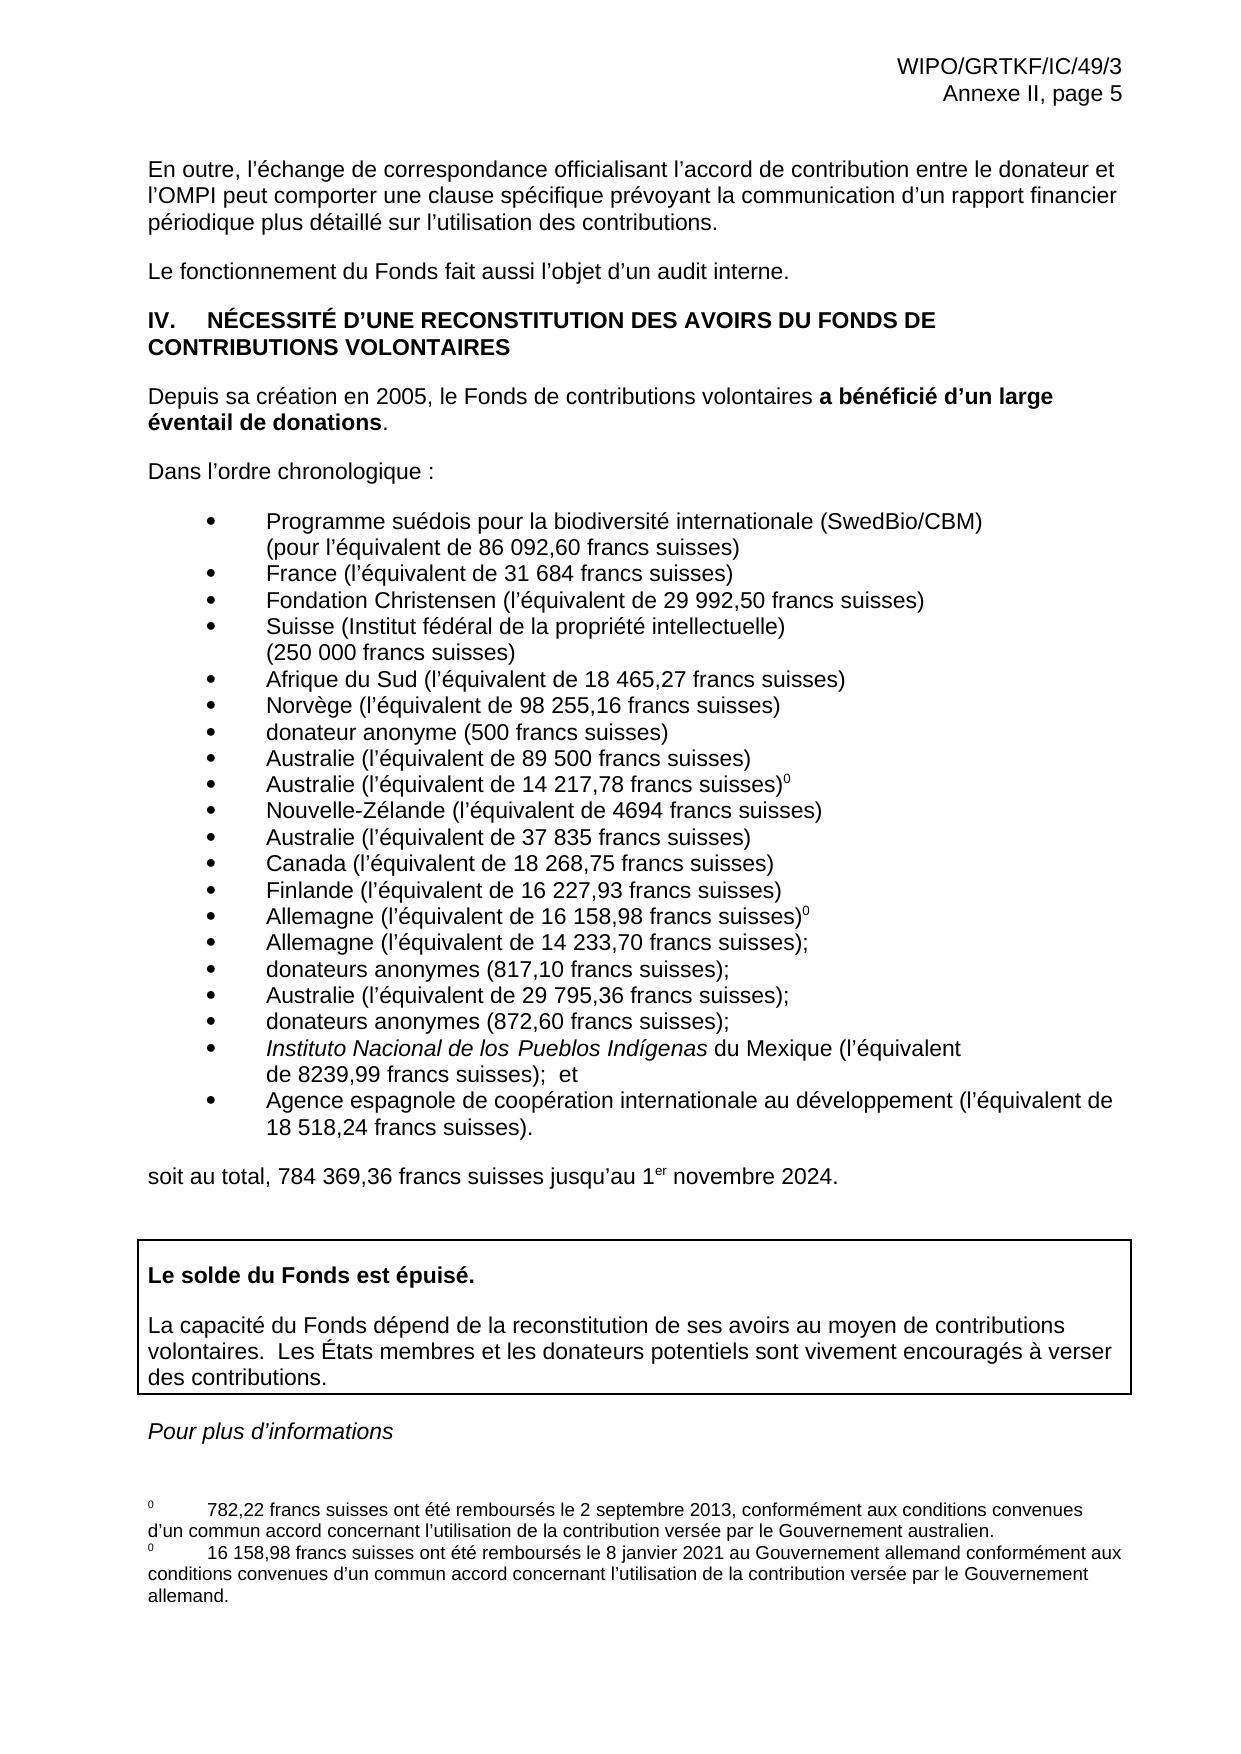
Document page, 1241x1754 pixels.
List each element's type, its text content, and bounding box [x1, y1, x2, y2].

list Allemagne (l’équivalent de 14 233,70 francs suisses); [207, 929, 1122, 956]
text Le fonctionnement du Fonds fait aussi l’objet d’un audit interne. [148, 258, 1122, 284]
list donateurs anonymes (872,60 francs suisses); [207, 1008, 1122, 1035]
list Allemagne (l’équivalent de 16 158,98 francs suisses) [207, 903, 1122, 929]
list Suisse (Institut fédéral de la propriété intellectuelle) (250 000 francs suisses) [207, 613, 1122, 666]
text Le solde du Fonds est épuisé. [139, 1241, 1130, 1289]
list donateur anonyme (500 francs suisses) [207, 718, 1122, 745]
list Australie (l’équivalent de 29 795,36 francs suisses); [207, 982, 1122, 1008]
text Dans l’ordre chronologique : [148, 458, 1122, 485]
list donateurs anonymes (817,10 francs suisses); [207, 956, 1122, 982]
list Australie (l’équivalent de 89 500 francs suisses) [207, 745, 1122, 771]
list Instituto Nacional de los Pueblos Indígenas du Mexique (l’équivalent de 8239,99 francs suisses); et [207, 1035, 1122, 1087]
text Depuis sa création en 2005, le Fonds de contributions volontaires a bénéficié d’un large éventail de donations. [148, 383, 1122, 435]
list Fondation Christensen (l’équivalent de 29 992,50 francs suisses) [207, 587, 1122, 613]
list Finlande (l’équivalent de 16 227,93 francs suisses) [207, 877, 1122, 903]
list Canada (l’équivalent de 18 268,75 francs suisses) [207, 850, 1122, 877]
list Australie (l’équivalent de 37 835 francs suisses) [207, 824, 1122, 850]
list Afrique du Sud (l’équivalent de 18 465,27 francs suisses) [207, 666, 1122, 692]
text La capacité du Fonds dépend de la reconstitution de ses avoirs au moyen de contributions volontaires. Les États membres et les donateurs potentiels sont vivement encouragés à verser des contributions. [139, 1289, 1130, 1393]
list Agence espagnole de coopération internationale au développement (l’équivalent de 18 518,24 francs suisses). [207, 1087, 1122, 1140]
text soit au total, 784 369,36 francs suisses jusqu’au 1er novembre 2024. [148, 1163, 1122, 1189]
list Programme suédois pour la biodiversité internationale (SwedBio/CBM) (pour l’équivalent de 86 092,60 francs suisses) [207, 508, 1122, 560]
list Norvège (l’équivalent de 98 255,16 francs suisses) [207, 692, 1122, 718]
list Australie (l’équivalent de 14 217,78 francs suisses) [207, 771, 1122, 797]
subtitle IV. Nécessité d’une reconstitution des avoirs du Fonds de contributions volontaires [148, 307, 1122, 360]
text Pour plus d’informations [148, 1418, 1122, 1444]
list Nouvelle-Zélande (l’équivalent de 4694 francs suisses) [207, 797, 1122, 824]
list France (l’équivalent de 31 684 francs suisses) [207, 560, 1122, 587]
text En outre, l’échange de correspondance officialisant l’accord de contribution entre le donateur et l’OMPI peut comporter une clause spécifique prévoyant la communication d’un rapport financier périodique plus détaillé sur l’utilisation des contributions. [148, 156, 1122, 235]
